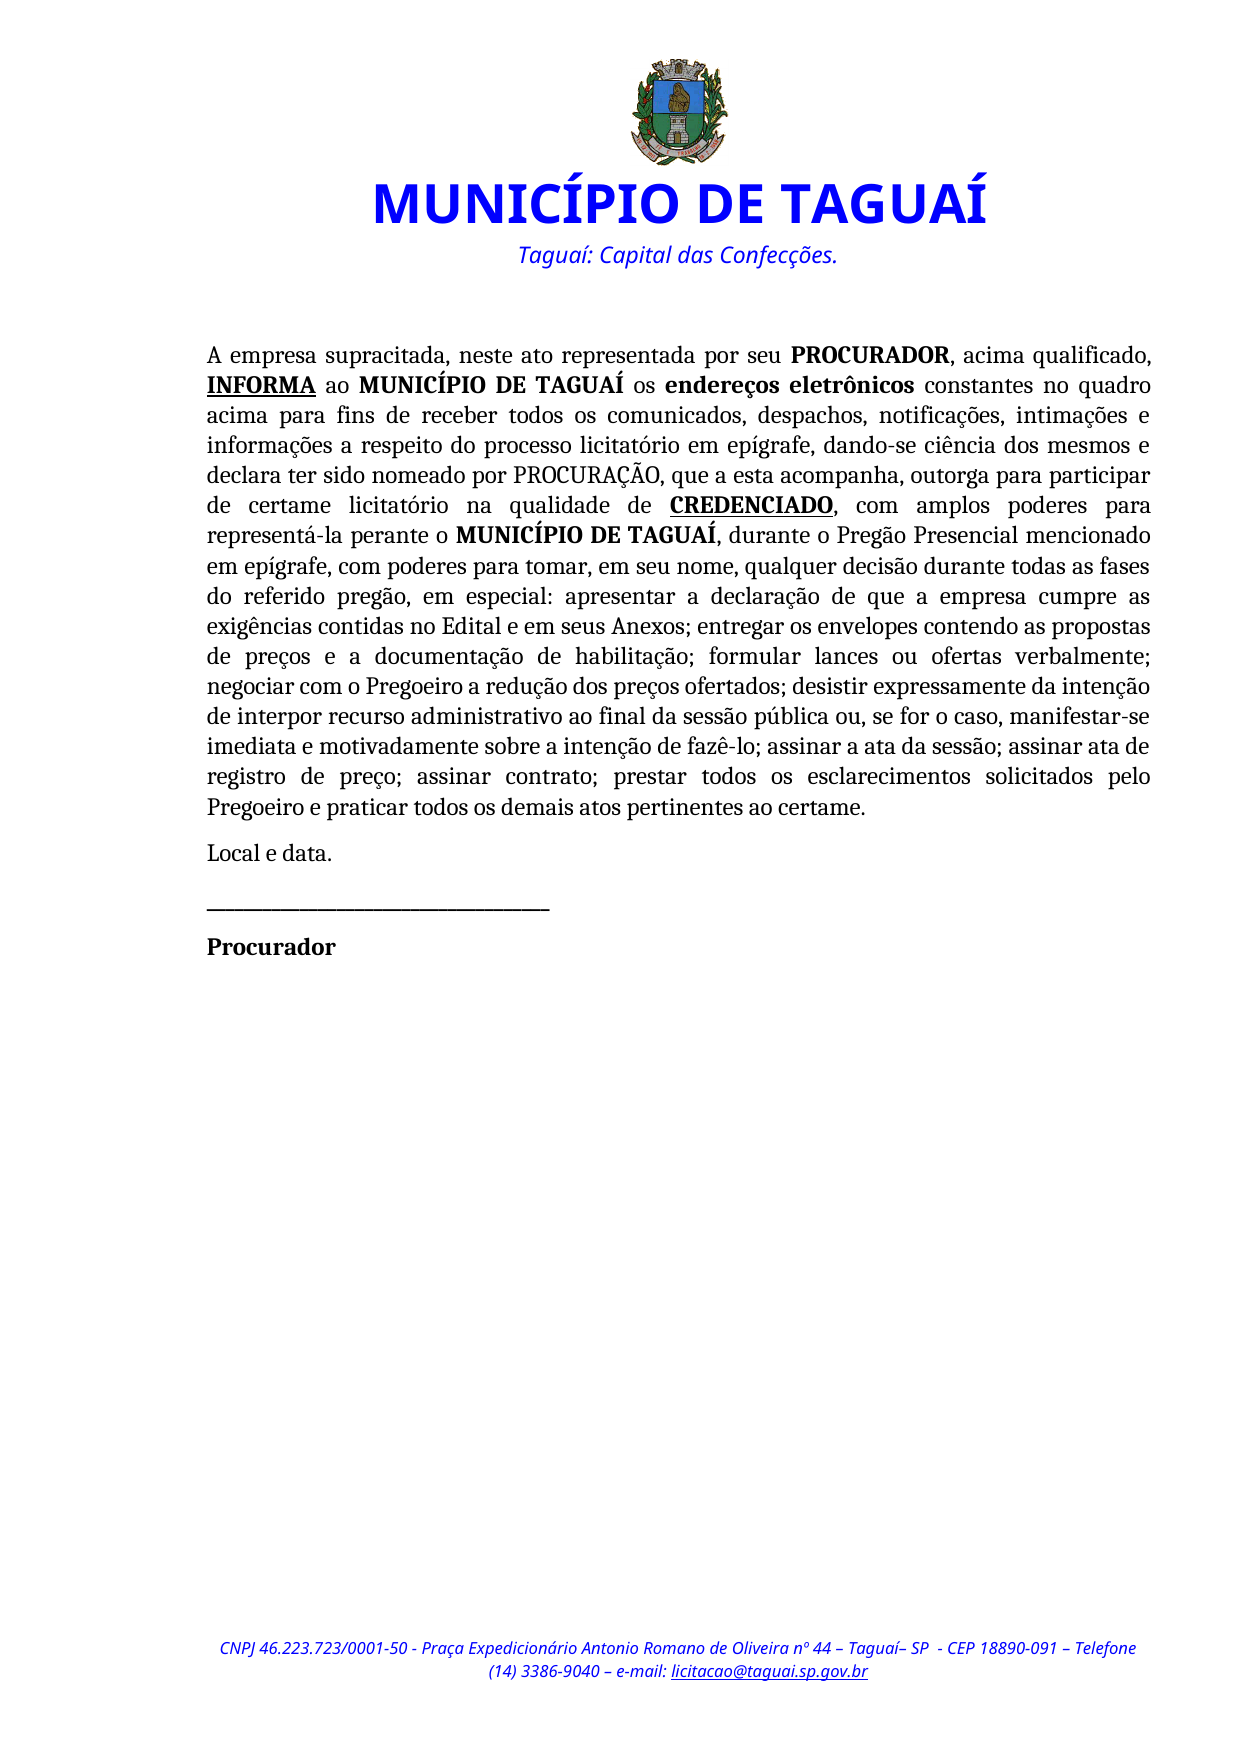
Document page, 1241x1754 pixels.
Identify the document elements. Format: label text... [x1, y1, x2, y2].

text Local e data. [207, 839, 1152, 868]
text Procurador [207, 933, 1152, 961]
text _____________________________________ [207, 886, 1152, 915]
text A empresa supracitada, neste ato representada por seu PROCURADOR, acima qualificado, INFORMA ao MUNICÍPIO DE TAGUAÍ os endereços eletrônicos constantes no quadro acima para fins de receber todos os comunicados, despachos, notificações, intimações e informações a respeito do processo licitatório em epígrafe, dando-se ciência dos mesmos e declara ter sido nomeado por PROCURAÇÃO, que a esta acompanha, outorga para participar de certame licitatório na qualidade de CREDENCIADO, com amplos poderes para representá-la perante o MUNICÍPIO DE TAGUAÍ, durante o Pregão Presencial mencionado em epígrafe, com poderes para tomar, em seu nome, qualquer decisão durante todas as fases do referido pregão, em especial: apresentar a declaração de que a empresa cumpre as exigências contidas no Edital e em seus Anexos; entregar os envelopes contendo as propostas de preços e a documentação de habilitação; formular lances ou ofertas verbalmente; negociar com o Pregoeiro a redução dos preços ofertados; desistir expressamente da intenção de interpor recurso administrativo ao final da sessão pública ou, se for o caso, manifestar-se imediata e motivadamente sobre a intenção de fazê-lo; assinar a ata da sessão; assinar ata de registro de preço; assinar contrato; prestar todos os esclarecimentos solicitados pelo Pregoeiro e praticar todos os demais atos pertinentes ao certame. [207, 341, 1152, 821]
